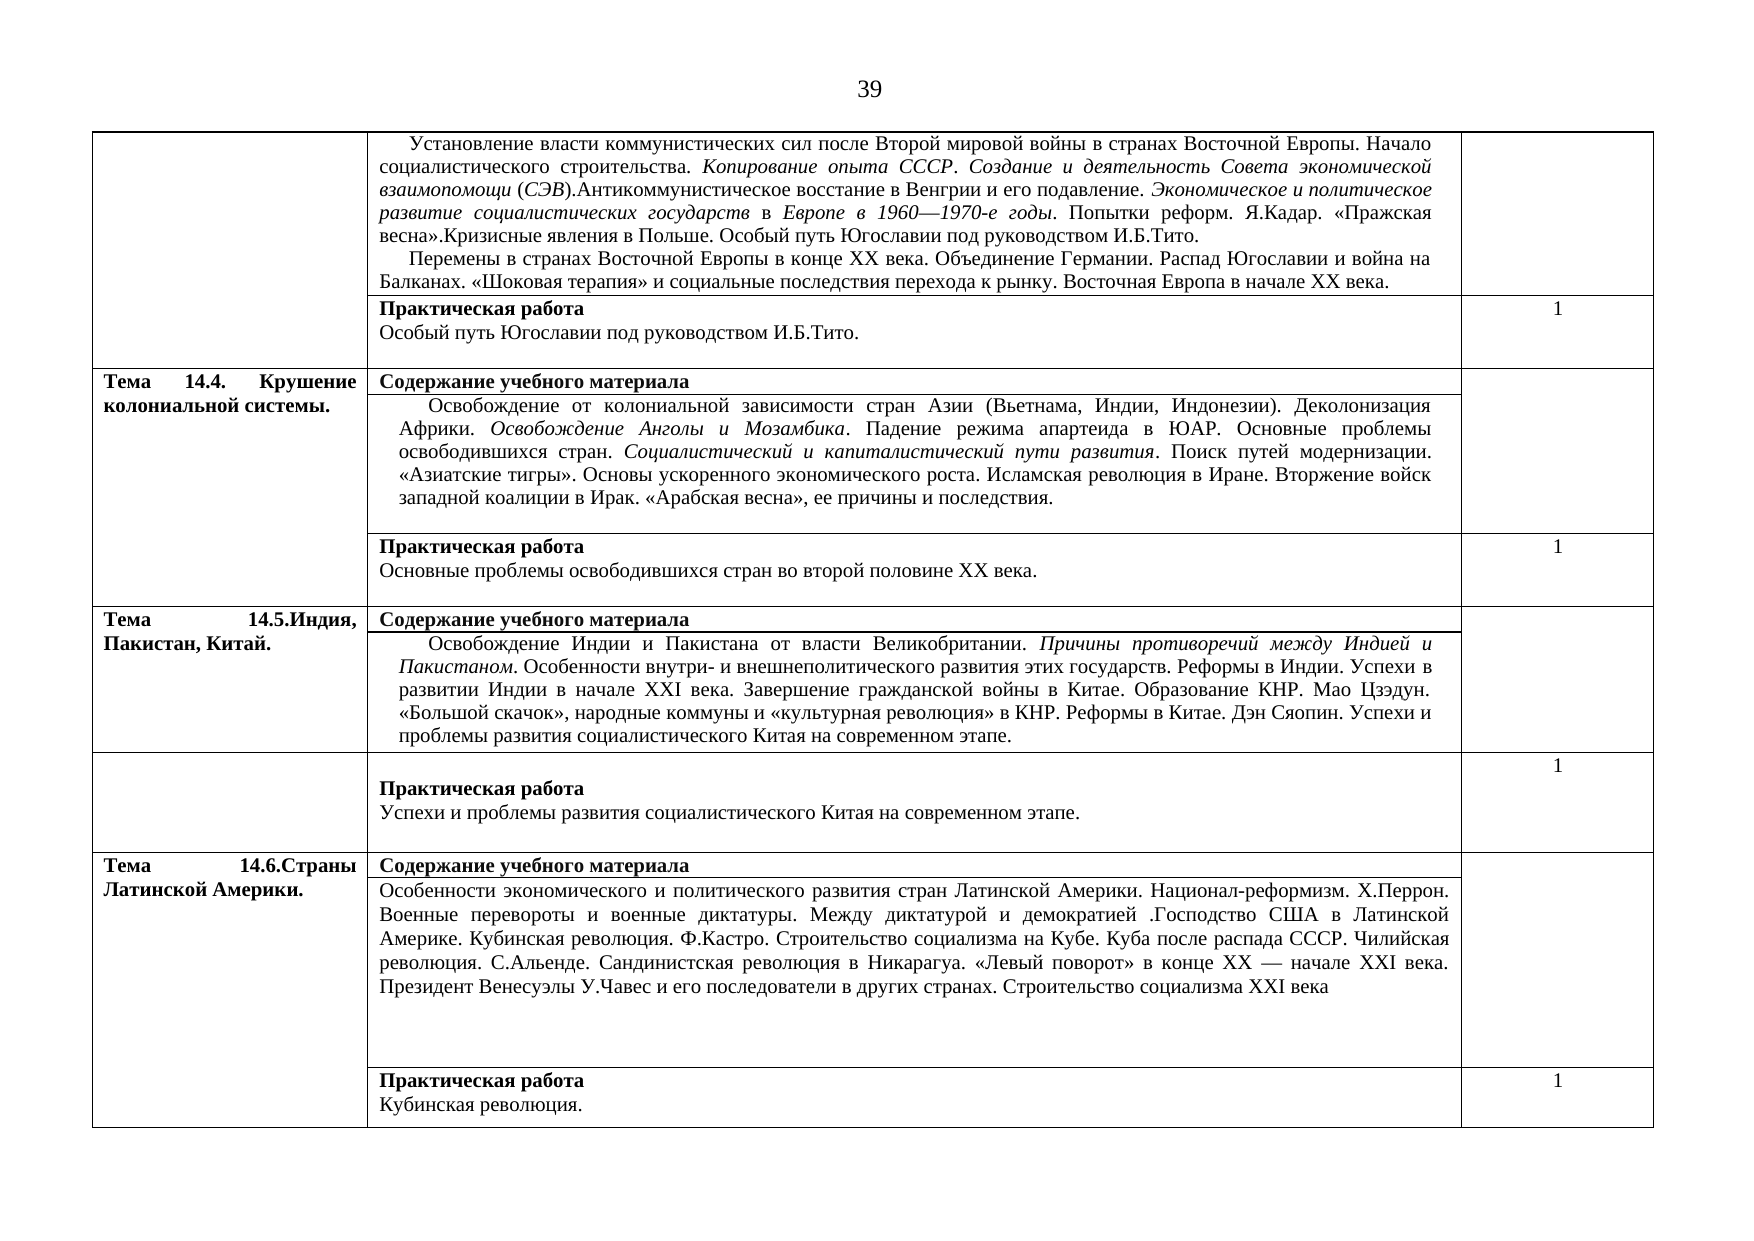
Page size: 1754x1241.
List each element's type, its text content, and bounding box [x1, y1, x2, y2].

table_cell 1 [1462, 753, 1653, 852]
table_cell [1462, 607, 1653, 752]
table_cell 1 [1462, 296, 1653, 368]
table_cell Практическая работа Особый путь Югославии под руководством И.Б.Тито. [368, 296, 1461, 368]
table_cell Практическая работа Успехи и проблемы развития социалистического Китая на современном этапе. [368, 753, 1461, 852]
table_cell Освобождение Индии и Пакистана от власти Великобритании. Причины противоречий между Индией и Пакистаном. Особенности внутри- и внешнеполитического развития этих государств. Реформы в Индии. Успехи в развитии Индии в начале XXI века. Завершение гражданской войны в Китае. Образование КНР. Мао Цзэдун. «Большой скачок», народные коммуны и «культурная революция» в КНР. Реформы в Китае. Дэн Сяопин. Успехи и проблемы развития социалистического Китая на современном этапе. [368, 633, 1461, 752]
table_cell Установление власти коммунистических сил после Второй мировой войны в странах Восточной Европы. Начало социалистического строительства. Копирование опыта СССР. Создание и деятельность Совета экономической взаимопомощи (СЭВ).Антикоммунистическое восстание в Венгрии и его подавление. Экономическое и политическое развитие социалистических государств в Европе в 1960—1970-е годы. Попытки реформ. Я.Кадар. «Пражская весна».Кризисные явления в Польше. Особый путь Югославии под руководством И.Б.Тито. Перемены в странах Восточной Европы в конце ХХ века. Объединение Германии. Распад Югославии и война на Балканах. «Шоковая терапия» и социальные последствия перехода к рынку. Восточная Европа в начале ХХ века. [368, 133, 1461, 295]
table_cell 1 [1462, 534, 1653, 606]
table_cell Практическая работа Основные проблемы освободившихся стран во второй половине ХХ века. [368, 534, 1461, 606]
table_cell 1 [1462, 133, 1653, 295]
table_cell Освобождение от колониальной зависимости стран Азии (Вьетнама, Индии, Индонезии). Деколонизация Африки. Освобождение Анголы и Мозамбика. Падение режима апартеида в ЮАР. Основные проблемы освободившихся стран. Социалистический и капиталистический пути развития. Поиск путей модернизации. «Азиатские тигры». Основы ускоренного экономического роста. Исламская революция в Иране. Вторжение войск западной коалиции в Ирак. «Арабская весна», ее причины и последствия. [368, 395, 1461, 533]
table_cell Содержание учебного материала [368, 853, 1461, 877]
table_cell 1 [1462, 1068, 1653, 1127]
table_cell Тема 14.4. Крушение колониальной системы. [93, 369, 367, 606]
table_cell [93, 753, 367, 852]
table_cell Практическая работа Кубинская революция. [368, 1068, 1461, 1127]
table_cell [93, 133, 367, 368]
table_cell Содержание учебного материала [368, 369, 1461, 393]
table_cell [1462, 369, 1653, 533]
table_cell Тема 14.6.Страны Латинской Америки. [93, 853, 367, 1127]
table_cell Содержание учебного материала [368, 607, 1461, 631]
table_cell Тема 14.5.Индия, Пакистан, Китай. [93, 607, 367, 752]
table_cell [1462, 853, 1653, 1067]
table_cell Особенности экономического и политического развития стран Латинской Америки. Национал-реформизм. Х.Перрон. Военные перевороты и военные диктатуры. Между диктатурой и демократией .Господство США в Латинской Америке. Кубинская революция. Ф.Кастро. Строительство социализма на Кубе. Куба после распада СССР. Чилийская революция. С.Альенде. Сандинистская революция в Никарагуа. «Левый поворот» в конце ХХ — начале ХХI века. Президент Венесуэлы У.Чавес и его последователи в других странах. Строительство социализма ХХI века [368, 878, 1461, 1067]
